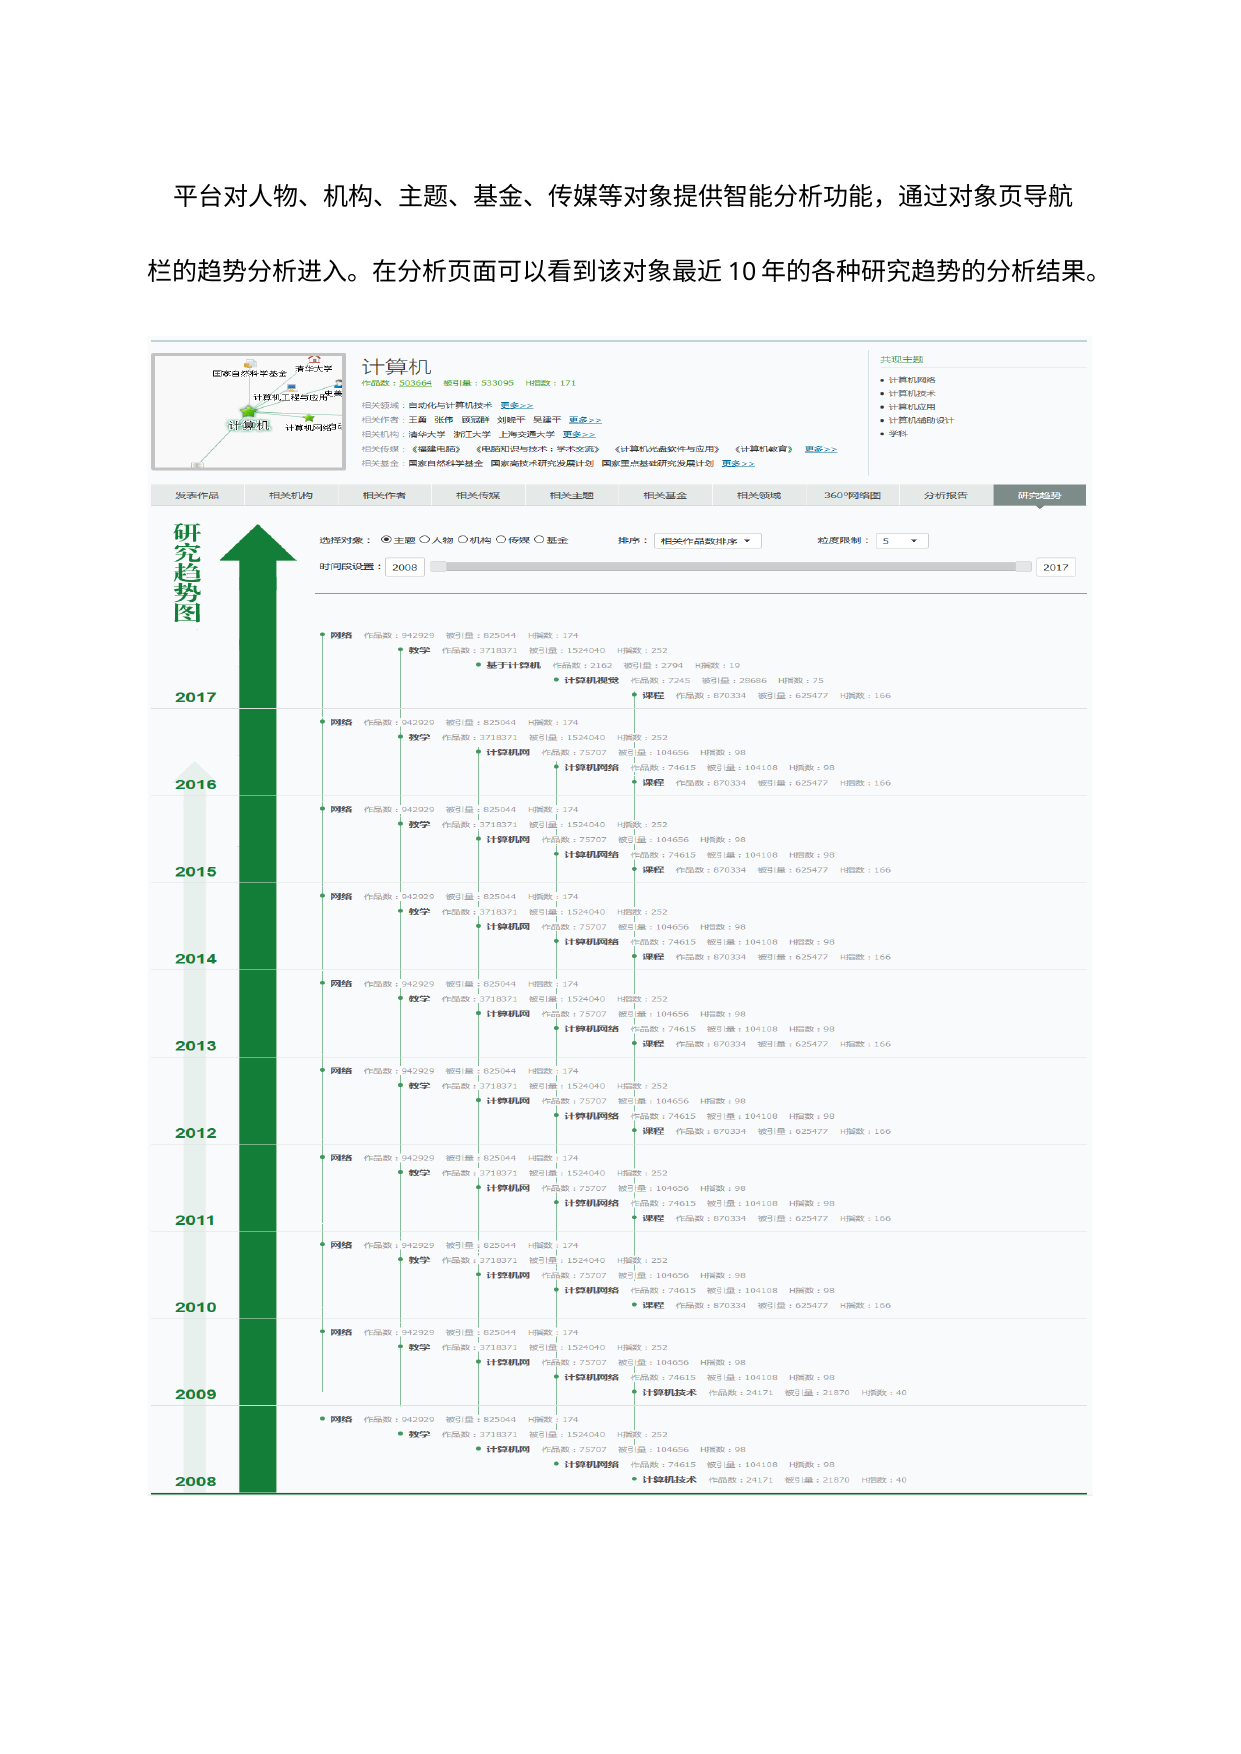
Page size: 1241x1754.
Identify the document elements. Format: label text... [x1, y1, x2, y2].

text 平台对人物、机构、主题、基金、传媒等对象提供智能分析功能，通过对象页导航栏的趋势分析进入。在分析页面可以看到该对象最近10年的各种研究趋势的分析结果。 [148, 162, 1093, 302]
picture [147, 336, 1093, 1496]
